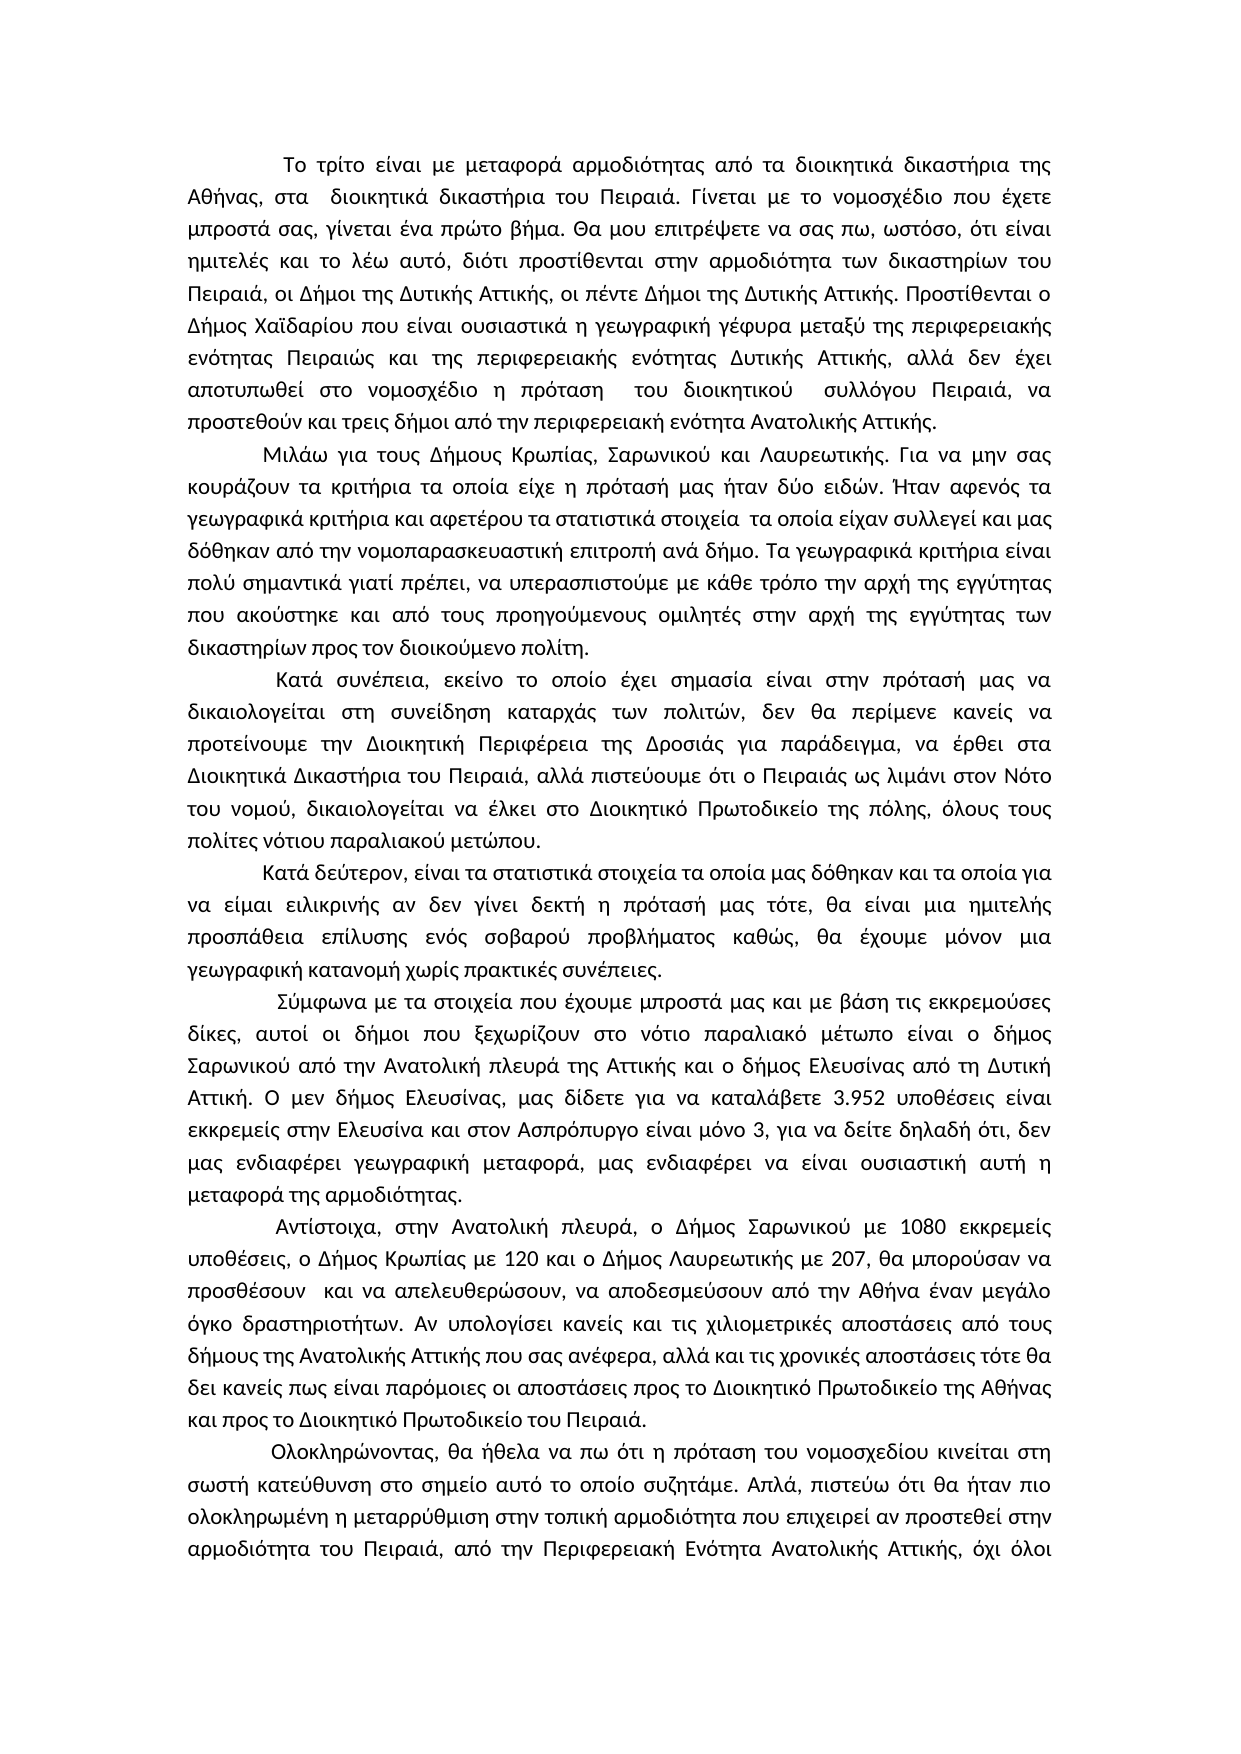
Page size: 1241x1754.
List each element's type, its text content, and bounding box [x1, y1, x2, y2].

text Κατά δεύτερον, είναι τα στατιστικά στοιχεία τα οποία μας δόθηκαν και τα οποία για να είμαι ειλικρινής αν δεν γίνει δεκτή η πρότασή μας τότε, θα είναι μια ημιτελής προσπάθεια επίλυσης ενός σοβαρού προβλήματος καθώς, θα έχουμε μόνον μια γεωγραφική κατανομή χωρίς πρακτικές συνέπειες. [187, 858, 1053, 983]
text Μιλάω για τους Δήμους Κρωπίας, Σαρωνικού και Λαυρεωτικής. Για να μην σας κουράζουν τα κριτήρια τα οποία είχε η πρότασή μας ήταν δύο ειδών. Ήταν αφενός τα γεωγραφικά κριτήρια και αφετέρου τα στατιστικά στοιχεία τα οποία είχαν συλλεγεί και μας δόθηκαν από την νομοπαρασκευαστική επιτροπή ανά δήμο. Τα γεωγραφικά κριτήρια είναι πολύ σημαντικά γιατί πρέπει, να υπερασπιστούμε με κάθε τρόπο την αρχή της εγγύτητας που ακούστηκε και από τους προηγούμενους ομιλητές στην αρχή της εγγύτητας των δικαστηρίων προς τον διοικούμενο πολίτη. [187, 440, 1053, 661]
text Αντίστοιχα, στην Ανατολική πλευρά, ο Δήμος Σαρωνικού με 1080 εκκρεμείς υποθέσεις, ο Δήμος Κρωπίας με 120 και ο Δήμος Λαυρεωτικής με 207, θα μπορούσαν να προσθέσουν και να απελευθερώσουν, να αποδεσμεύσουν από την Αθήνα έναν μεγάλο όγκο δραστηριοτήτων. Αν υπολογίσει κανείς και τις χιλιομετρικές αποστάσεις από τους δήμους της Ανατολικής Αττικής που σας ανέφερα, αλλά και τις χρονικές αποστάσεις τότε θα δει κανείς πως είναι παρόμοιες οι αποστάσεις προς το Διοικητικό Πρωτοδικείο της Αθήνας και προς το Διοικητικό Πρωτοδικείο του Πειραιά. [187, 1212, 1053, 1433]
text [187, 1437, 1053, 1562]
text Κατά συνέπεια, εκείνο το οποίο έχει σημασία είναι στην πρότασή μας να δικαιολογείται στη συνείδηση καταρχάς των πολιτών, δεν θα περίμενε κανείς να προτείνουμε την Διοικητική Περιφέρεια της Δροσιάς για παράδειγμα, να έρθει στα Διοικητικά Δικαστήρια του Πειραιά, αλλά πιστεύουμε ότι ο Πειραιάς ως λιμάνι στον Νότο του νομού, δικαιολογείται να έλκει στο Διοικητικό Πρωτοδικείο της πόλης, όλους τους πολίτες νότιου παραλιακού μετώπου. [187, 665, 1053, 854]
text Σύμφωνα με τα στοιχεία που έχουμε μπροστά μας και με βάση τις εκκρεμούσες δίκες, αυτοί οι δήμοι που ξεχωρίζουν στο νότιο παραλιακό μέτωπο είναι ο δήμος Σαρωνικού από την Ανατολική πλευρά της Αττικής και ο δήμος Ελευσίνας από τη Δυτική Αττική. Ο μεν δήμος Ελευσίνας, μας δίδετε για να καταλάβετε 3.952 υποθέσεις είναι εκκρεμείς στην Ελευσίνα και στον Ασπρόπυργο είναι μόνο 3, για να δείτε δηλαδή ότι, δεν μας ενδιαφέρει γεωγραφική μεταφορά, μας ενδιαφέρει να είναι ουσιαστική αυτή η μεταφορά της αρμοδιότητας. [187, 987, 1053, 1208]
text Το τρίτο είναι με μεταφορά αρμοδιότητας από τα διοικητικά δικαστήρια της Αθήνας, στα διοικητικά δικαστήρια του Πειραιά. Γίνεται με το νομοσχέδιο που έχετε μπροστά σας, γίνεται ένα πρώτο βήμα. Θα μου επιτρέψετε να σας πω, ωστόσο, ότι είναι ημιτελές και το λέω αυτό, διότι προστίθενται στην αρμοδιότητα των δικαστηρίων του Πειραιά, οι Δήμοι της Δυτικής Αττικής, οι πέντε Δήμοι της Δυτικής Αττικής. Προστίθενται ο Δήμος Χαϊδαρίου που είναι ουσιαστικά η γεωγραφική γέφυρα μεταξύ της περιφερειακής ενότητας Πειραιώς και της περιφερειακής ενότητας Δυτικής Αττικής, αλλά δεν έχει αποτυπωθεί στο νομοσχέδιο η πρόταση του διοικητικού συλλόγου Πειραιά, να προστεθούν και τρεις δήμοι από την περιφερειακή ενότητα Ανατολικής Αττικής. [187, 150, 1053, 436]
